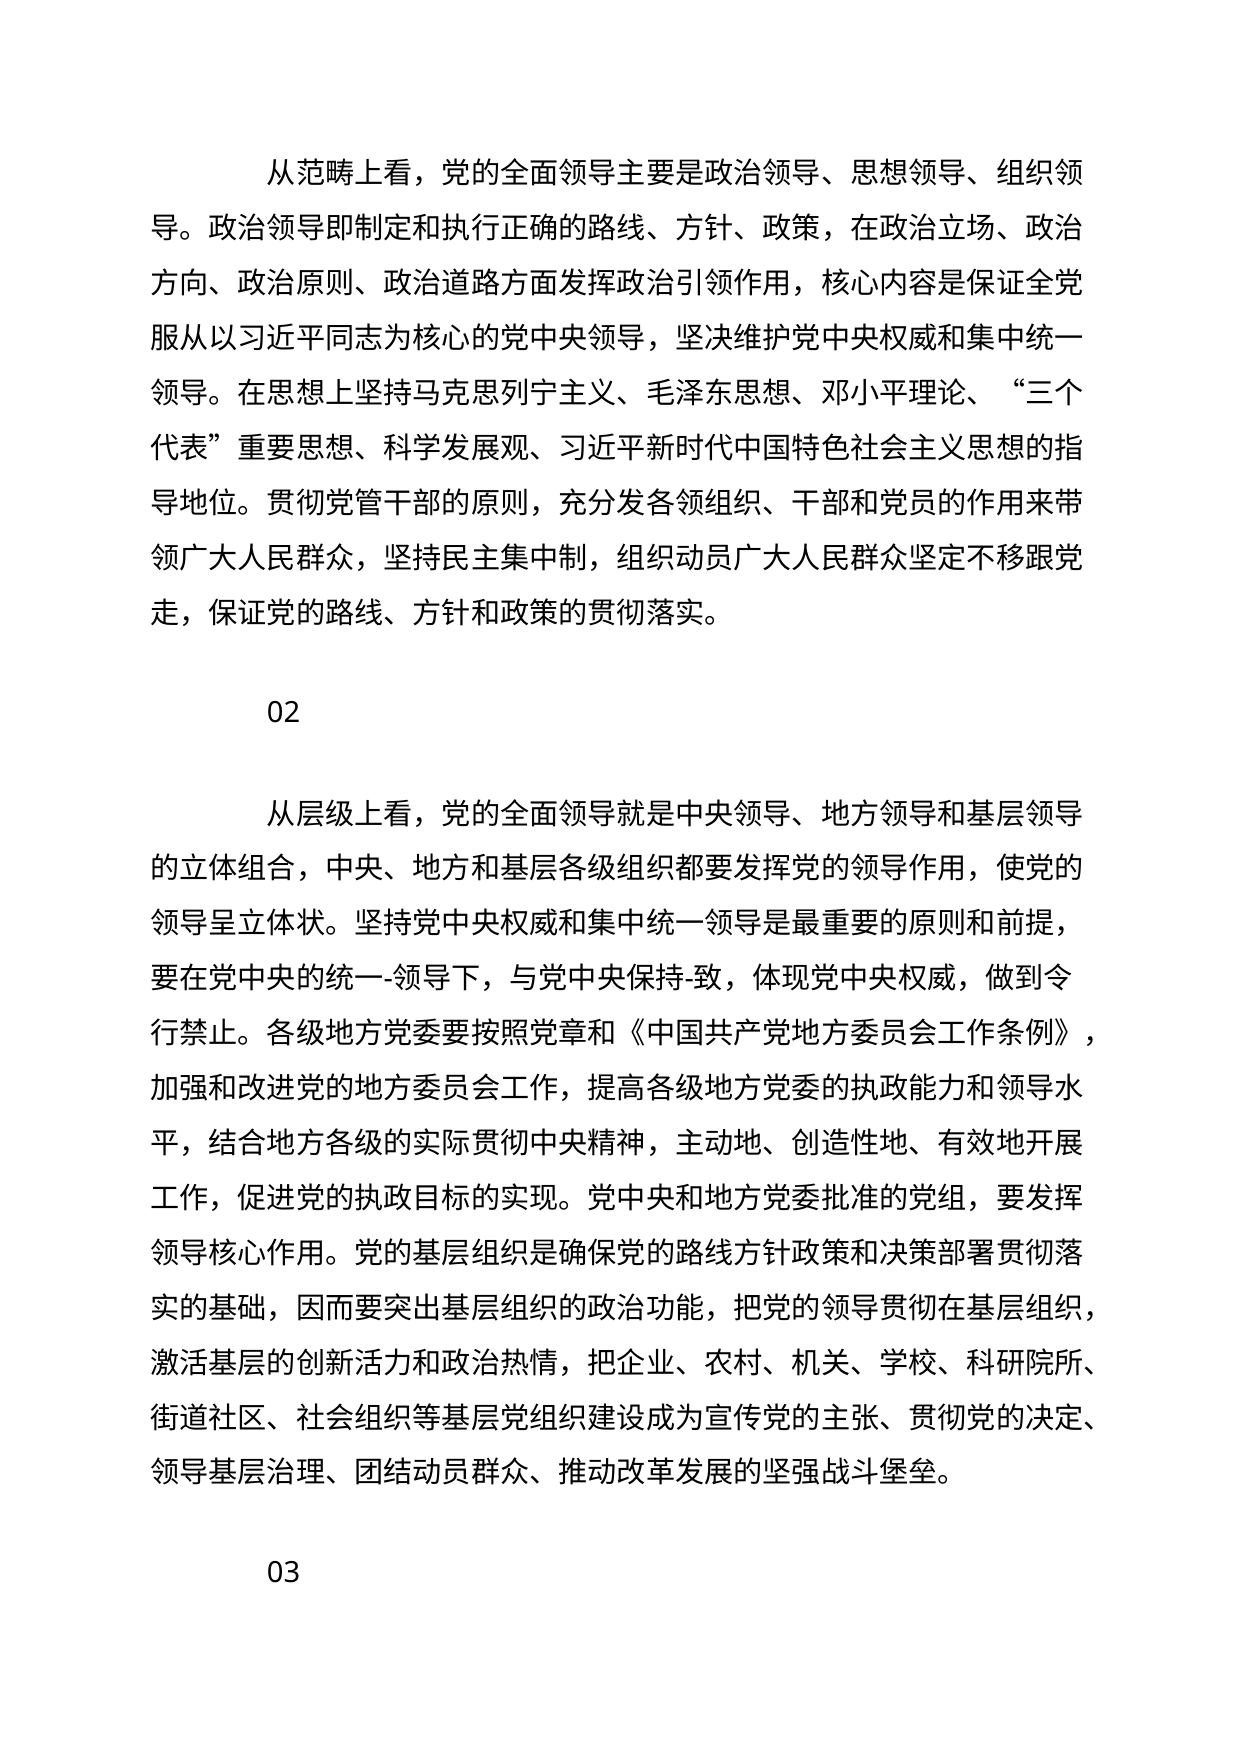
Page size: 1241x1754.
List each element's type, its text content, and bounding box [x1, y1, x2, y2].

text 02 [150, 691, 1090, 731]
text 03 [150, 1551, 1090, 1591]
text 从层级上看，党的全面领导就是中央领导、地方领导和基层领导的立体组合，中央、地方和基层各级组织都要发挥党的领导作用，使党的领导呈立体状。坚持党中央权威和集中统一领导是最重要的原则和前提，要在党中央的统一-领导下，与党中央保持-致，体现党中央权威，做到令行禁止。各级地方党委要按照党章和《中国共产党地方委员会工作条例》，加强和改进党的地方委员会工作，提高各级地方党委的执政能力和领导水平，结合地方各级的实际贯彻中央精神，主动地、创造性地、有效地开展工作，促进党的执政目标的实现。党中央和地方党委批准的党组，要发挥领导核心作用。党的基层组织是确保党的路线方针政策和决策部署贯彻落实的基础，因而要突出基层组织的政治功能，把党的领导贯彻在基层组织，激活基层的创新活力和政治热情，把企业、农村、机关、学校、科研院所、街道社区、社会组织等基层党组织建设成为宣传党的主张、贯彻党的决定、领导基层治理、团结动员群众、推动改革发展的坚强战斗堡垒。 [150, 790, 1090, 1491]
text 从范畴上看，党的全面领导主要是政治领导、思想领导、组织领导。政治领导即制定和执行正确的路线、方针、政策，在政治立场、政治方向、政治原则、政治道路方面发挥政治引领作用，核心内容是保证全党服从以习近平同志为核心的党中央领导，坚决维护党中央权威和集中统一领导。在思想上坚持马克思列宁主义、毛泽东思想、邓小平理论、“三个代表”重要思想、科学发展观、习近平新时代中国特色社会主义思想的指导地位。贯彻党管干部的原则，充分发各领组织、干部和党员的作用来带领广大人民群众，坚持民主集中制，组织动员广大人民群众坚定不移跟党走，保证党的路线、方针和政策的贯彻落实。 [150, 150, 1090, 631]
